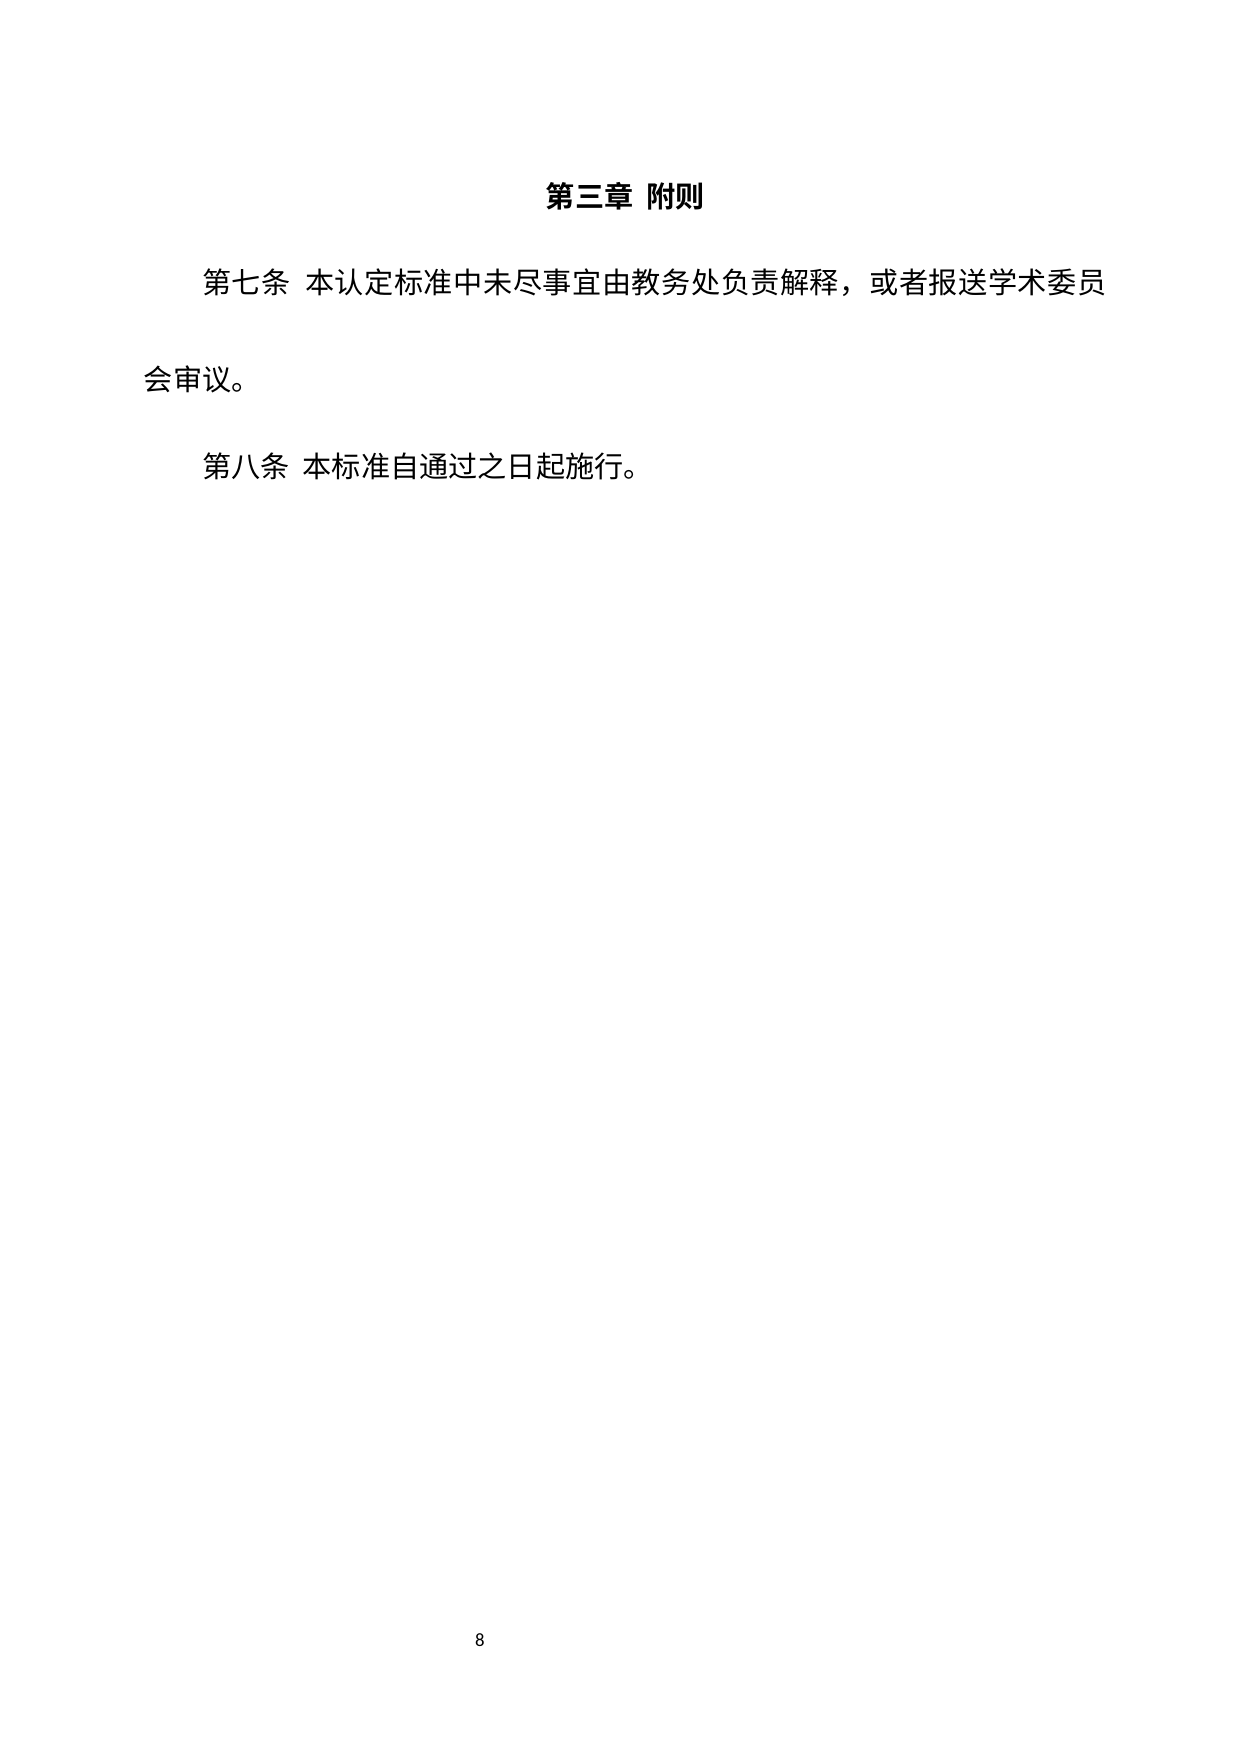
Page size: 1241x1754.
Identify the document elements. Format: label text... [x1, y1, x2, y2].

text 第七条 本认定标准中未尽事宜由教务处负责解释，或者报送学术委员会审议。 [144, 248, 1106, 411]
text 第八条 本标准自通过之日起施行。 [144, 432, 1106, 497]
text 第三章 附则 [144, 162, 1106, 227]
